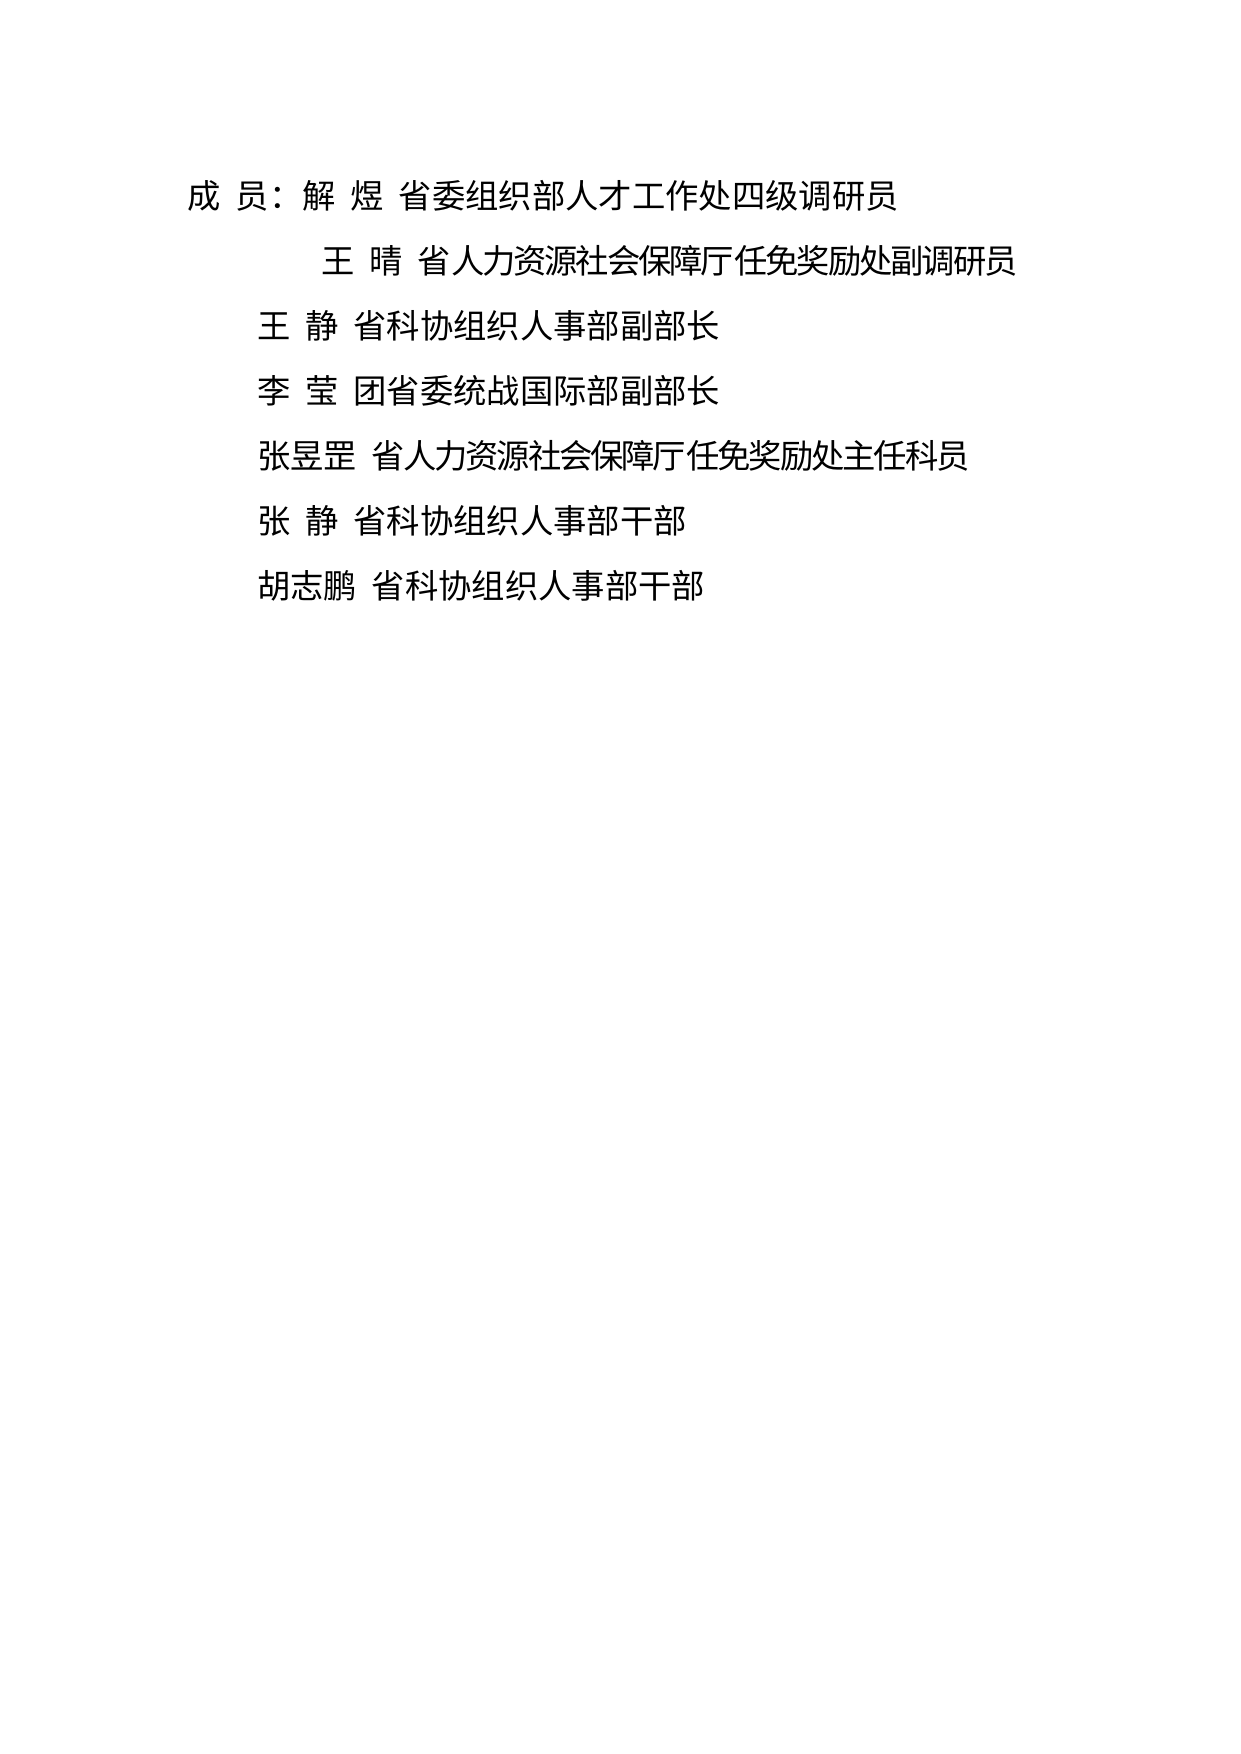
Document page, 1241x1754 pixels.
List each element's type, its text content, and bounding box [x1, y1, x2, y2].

text 李 莹 团省委统战国际部副部长 [187, 357, 1053, 422]
text 成 员：解 煜 省委组织部人才工作处四级调研员 [187, 162, 1053, 227]
text 张 静 省科协组织人事部干部 [187, 487, 1053, 552]
text 胡志鹏 省科协组织人事部干部 [187, 552, 1053, 617]
text 张昱罡 省人力资源社会保障厅任免奖励处主任科员 [187, 422, 1053, 487]
text 王 晴 省人力资源社会保障厅任免奖励处副调研员 [187, 227, 1053, 292]
text 王 静 省科协组织人事部副部长 [187, 292, 1053, 357]
